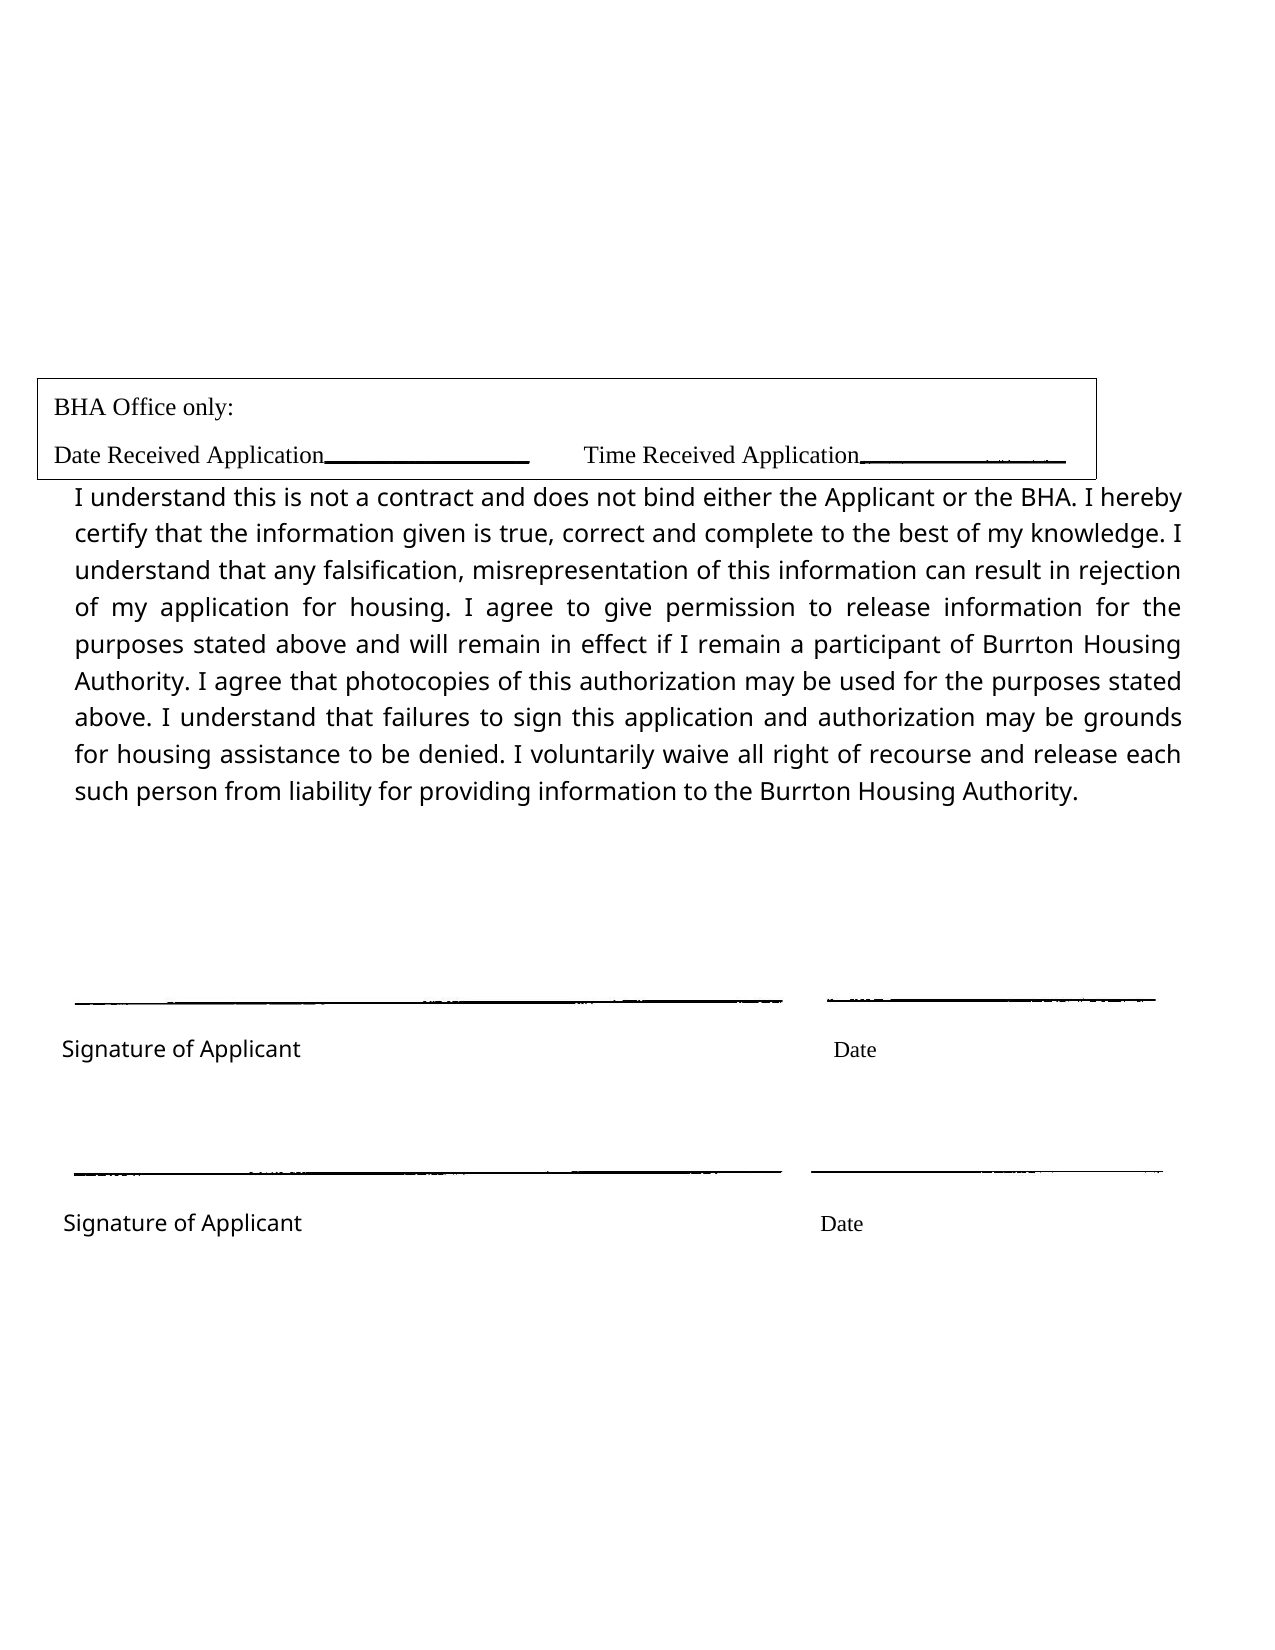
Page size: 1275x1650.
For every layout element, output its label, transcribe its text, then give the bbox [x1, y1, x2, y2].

picture [74, 997, 1156, 1005]
picture [73, 1171, 1164, 1176]
text Signature of Applicant Date [37, 1033, 1183, 1064]
table_header BHA Office only: Date Received Application [38, 379, 580, 479]
text I understand this is not a contract and does not bind either the Applicant or the BHA. I hereby certify that the information given is true, correct and complete to the best of my knowledge. I understand that any falsification, misrepresentation of this information can result in rejection of my application for housing. I agree to give permission to release information for the purposes stated above and will remain in effect if I remain a participant of Burrton Housing Authority. I agree that photocopies of this authorization may be used for the purposes stated above. I understand that failures to sign this application and authorization may be grounds for housing assistance to be denied. I voluntarily waive all right of recourse and release each such person from liability for providing information to the Burrton Housing Authority. [74, 479, 1183, 807]
table_header Time Received Application [580, 379, 1096, 479]
text Signature of Applicant Date [37, 1207, 1183, 1238]
picture [859, 460, 1066, 464]
